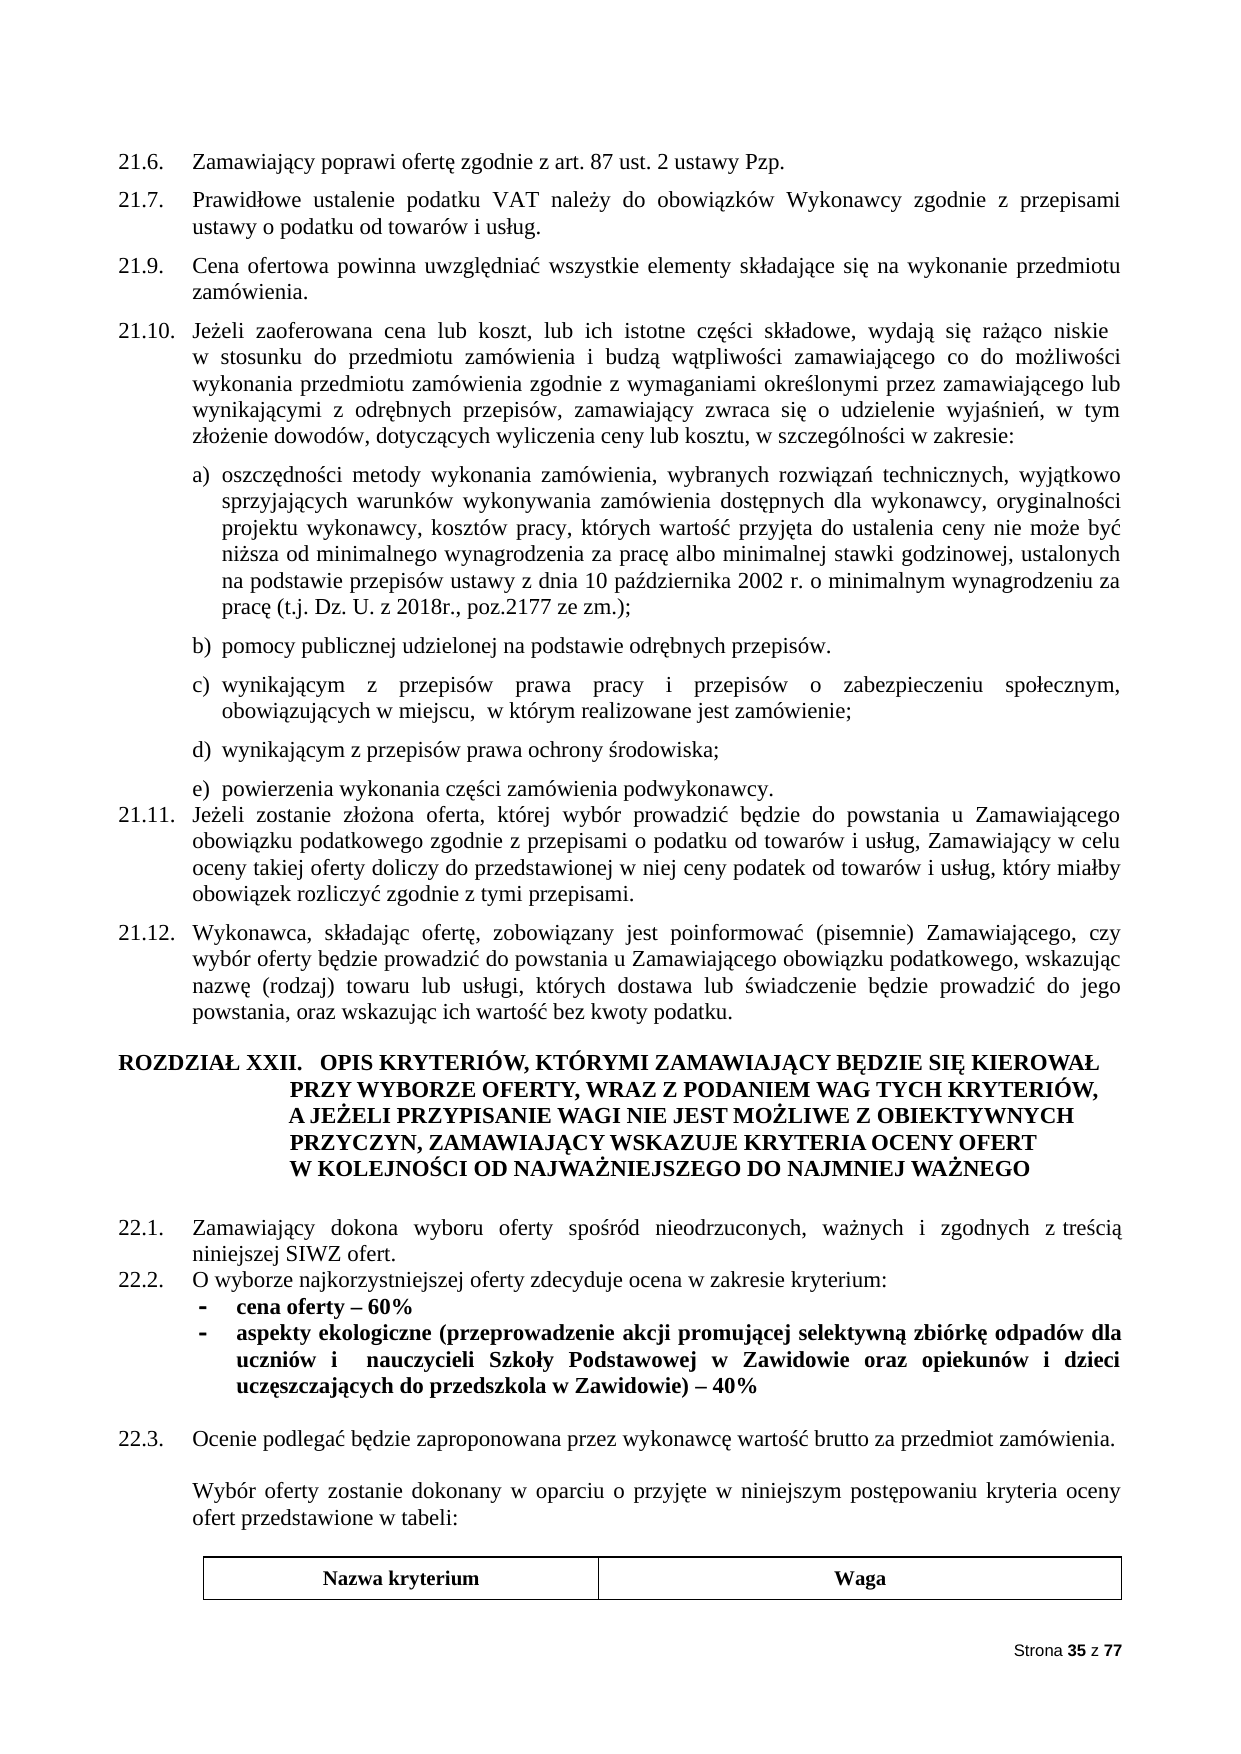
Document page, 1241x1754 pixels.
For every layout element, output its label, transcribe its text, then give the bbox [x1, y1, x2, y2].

list oszczędności metody wykonania zamówienia, wybranych rozwiązań technicznych, wyjątkowo sprzyjających warunków wykonywania zamówienia dostępnych dla wykonawcy, oryginalności projektu wykonawcy, kosztów pracy, których wartość przyjęta do ustalenia ceny nie może być niższa od minimalnego wynagrodzenia za pracę albo minimalnej stawki godzinowej, ustalonych na podstawie przepisów ustawy z dnia 10 października 2002 r. o minimalnym wynagrodzeniu za pracę (t.j. Dz. U. z 2018r., poz.2177 ze zm.); [192, 461, 1122, 619]
table_header Waga [599, 1558, 1121, 1599]
text 21.9. Cena ofertowa powinna uwzględniać wszystkie elementy składające się na wykonanie przedmiotu zamówienia. [118, 252, 1122, 304]
list Zamawiający dokona wyboru oferty spośród nieodrzuconych, ważnych i zgodnych z treścią niniejszej SIWZ ofert. [118, 1214, 1122, 1267]
list pomocy publicznej udzielonej na podstawie odrębnych przepisów. [192, 632, 1122, 658]
list Prawidłowe ustalenie podatku VAT należy do obowiązków Wykonawcy zgodnie z przepisami ustawy o podatku od towarów i usług. [118, 187, 1122, 239]
list O wyborze najkorzystniejszej oferty zdecyduje ocena w zakresie kryterium: [118, 1267, 1122, 1293]
list wynikającym z przepisów prawa pracy i przepisów o zabezpieczeniu społecznym, obowiązujących w miejscu, w którym realizowane jest zamówienie; [192, 671, 1122, 723]
list Zamawiający poprawi ofertę zgodnie z art. 87 ust. 2 ustawy Pzp. [118, 148, 1122, 174]
list aspekty ekologiczne (przeprowadzenie akcji promującej selektywną zbiórkę odpadów dla uczniów i nauczycieli Szkoły Podstawowej w Zawidowie oraz opiekunów i dzieci uczęszczających do przedszkola w Zawidowie) – 40% [199, 1319, 1122, 1398]
text 21.12. Wykonawca, składając ofertę, zobowiązany jest poinformować (pisemnie) Zamawiającego, czy wybór oferty będzie prowadzić do powstania u Zamawiającego obowiązku podatkowego, wskazując nazwę (rodzaj) towaru lub usługi, których dostawa lub świadczenie będzie prowadzić do jego powstania, oraz wskazując ich wartość bez kwoty podatku. [118, 919, 1122, 1024]
text Wybór oferty zostanie dokonany w oparciu o przyjęte w niniejszym postępowaniu kryteria oceny ofert przedstawione w tabeli: [192, 1477, 1122, 1530]
text 21.11. Jeżeli zostanie złożona oferta, której wybór prowadzić będzie do powstania u Zamawiającego obowiązku podatkowego zgodnie z przepisami o podatku od towarów i usług, Zamawiający w celu oceny takiej oferty doliczy do przedstawionej w niej ceny podatek od towarów i usług, który miałby obowiązek rozliczyć zgodnie z tymi przepisami. [118, 801, 1122, 907]
table_header Nazwa kryterium [204, 1558, 598, 1599]
text ROZDZIAŁ XXII. OPIS KRYTERIÓW, KTÓRYMI ZAMAWIAJĄCY BĘDZIE SIĘ KIEROWAŁ PRZY WYBORZE OFERTY, WRAZ Z PODANIEM WAG TYCH KRYTERIÓW, A JEŻELI PRZYPISANIE WAGI NIE JEST MOŻLIWE Z OBIEKTYWNYCH PRZYCZYN, ZAMAWIAJĄCY WSKAZUJE KRYTERIA OCENY OFERT W KOLEJNOŚCI OD NAJWAŻNIEJSZEGO DO NAJMNIEJ WAŻNEGO [118, 1049, 1122, 1181]
text 21.10. Jeżeli zaoferowana cena lub koszt, lub ich istotne części składowe, wydają się rażąco niskie w stosunku do przedmiotu zamówienia i budzą wątpliwości zamawiającego co do możliwości wykonania przedmiotu zamówienia zgodnie z wymaganiami określonymi przez zamawiającego lub wynikającymi z odrębnych przepisów, zamawiający zwraca się o udzielenie wyjaśnień, w tym złożenie dowodów, dotyczących wyliczenia ceny lub kosztu, w szczególności w zakresie: [118, 317, 1122, 449]
list wynikającym z przepisów prawa ochrony środowiska; [192, 736, 1122, 762]
list powierzenia wykonania części zamówienia podwykonawcy. [192, 775, 1122, 801]
list Ocenie podlegać będzie zaproponowana przez wykonawcę wartość brutto za przedmiot zamówienia. [118, 1425, 1122, 1451]
list cena oferty – 60% [199, 1293, 1122, 1319]
